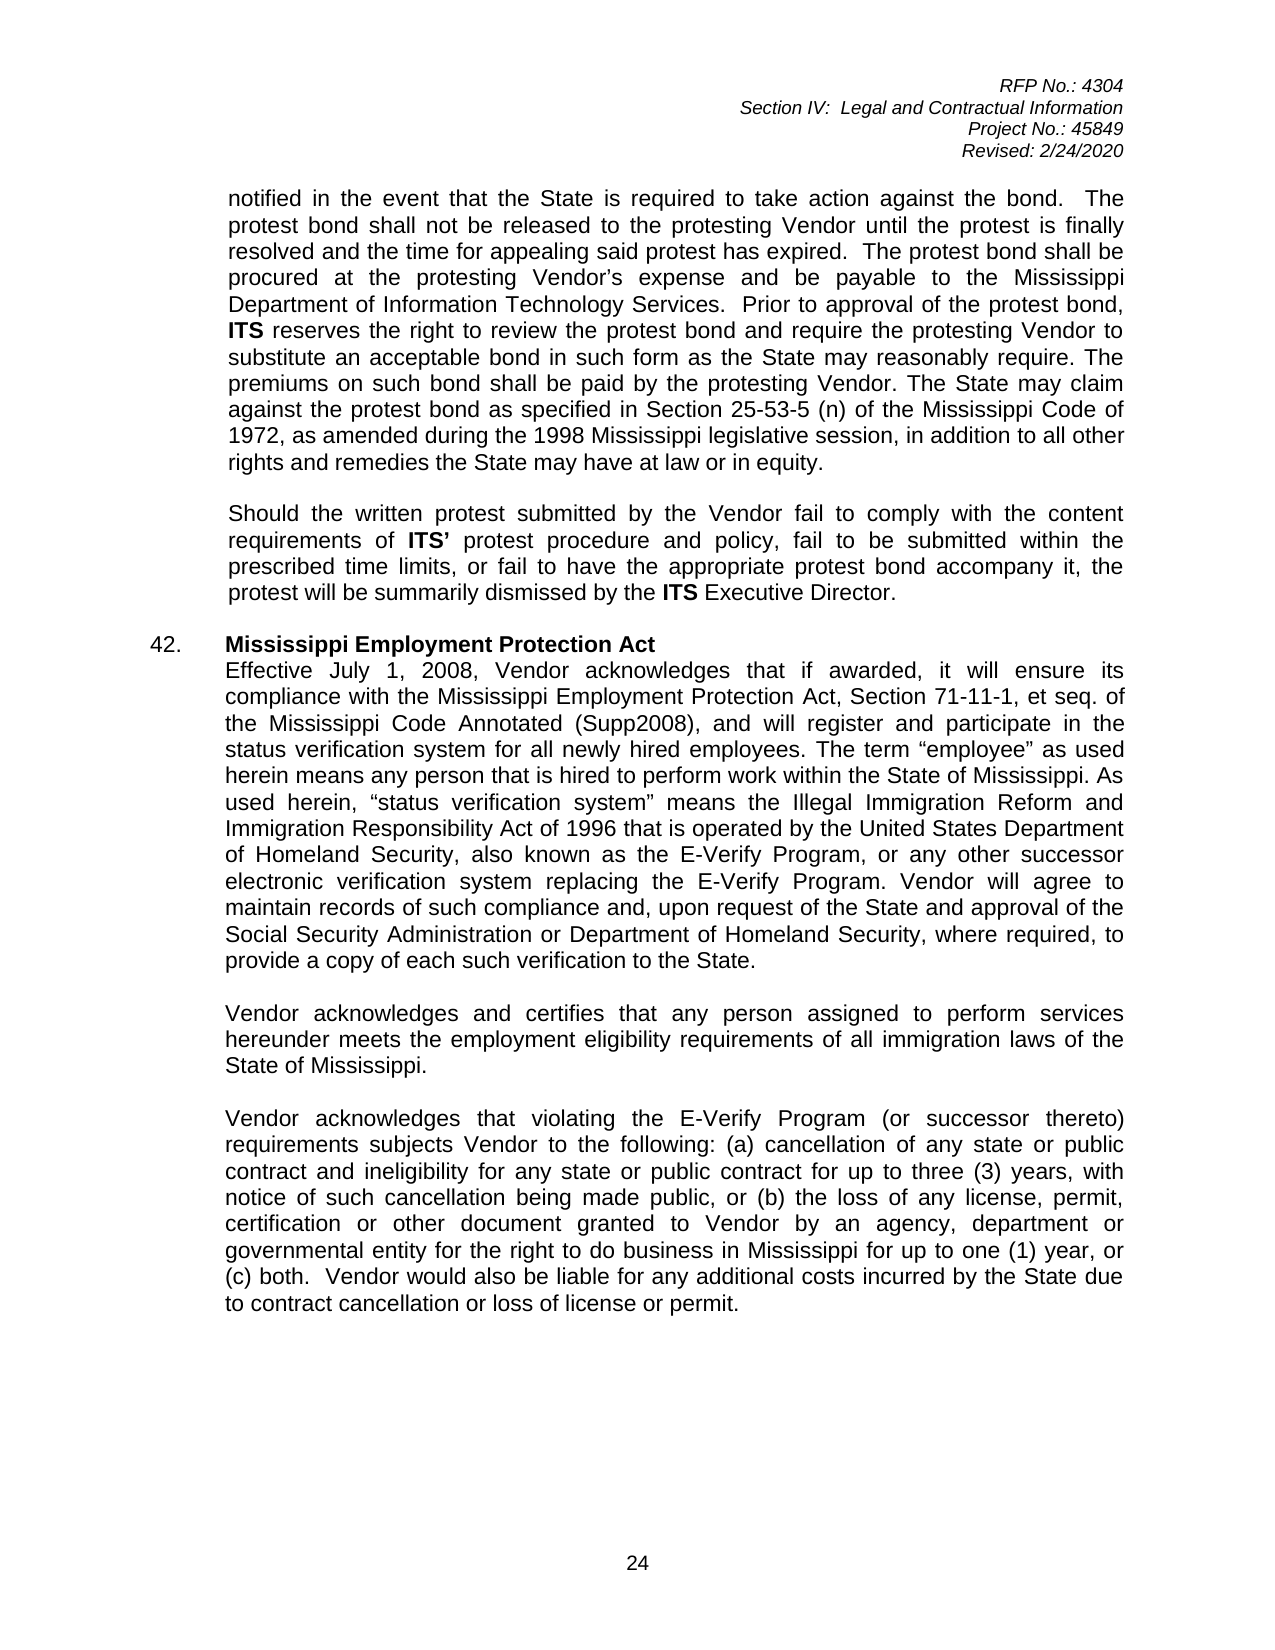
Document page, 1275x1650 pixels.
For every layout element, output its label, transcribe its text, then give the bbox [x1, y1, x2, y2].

text Effective July 1, 2008, Vendor acknowledges that if awarded, it will ensure its compliance with the Mississippi Employment Protection Act, Section 71-11-1, et seq. of the Mississippi Code Annotated (Supp2008), and will register and participate in the status verification system for all newly hired employees. The term “employee” as used herein means any person that is hired to perform work within the State of Mississippi. As used herein, “status verification system” means the Illegal Immigration Reform and Immigration Responsibility Act of 1996 that is operated by the United States Department of Homeland Security, also known as the E-Verify Program, or any other successor electronic verification system replacing the E-Verify Program. Vendor will agree to maintain records of such compliance and, upon request of the State and approval of the Social Security Administration or Department of Homeland Security, where required, to provide a copy of each such verification to the State. [150, 657, 1125, 973]
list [228, 185, 1125, 475]
text Vendor acknowledges that violating the E-Verify Program (or successor thereto) requirements subjects Vendor to the following: (a) cancellation of any state or public contract and ineligibility for any state or public contract for up to three (3) years, with notice of such cancellation being made public, or (b) the loss of any license, permit, certification or other document granted to Vendor by an agency, department or governmental entity for the right to do business in Mississippi for up to one (1) year, or (c) both. Vendor would also be liable for any additional costs incurred by the State due to contract cancellation or loss of license or permit. [225, 1105, 1125, 1316]
text Vendor acknowledges and certifies that any person assigned to perform services hereunder meets the employment eligibility requirements of all immigration laws of the State of Mississippi. [225, 999, 1125, 1079]
list Should the written protest submitted by the Vendor fail to comply with the content requirements of ITS’ protest procedure and policy, fail to be submitted within the prescribed time limits, or fail to have the appropriate protest bond accompany it, the protest will be summarily dismissed by the ITS Executive Director. [228, 500, 1125, 606]
text Mississippi Employment Protection Act [150, 631, 1125, 657]
